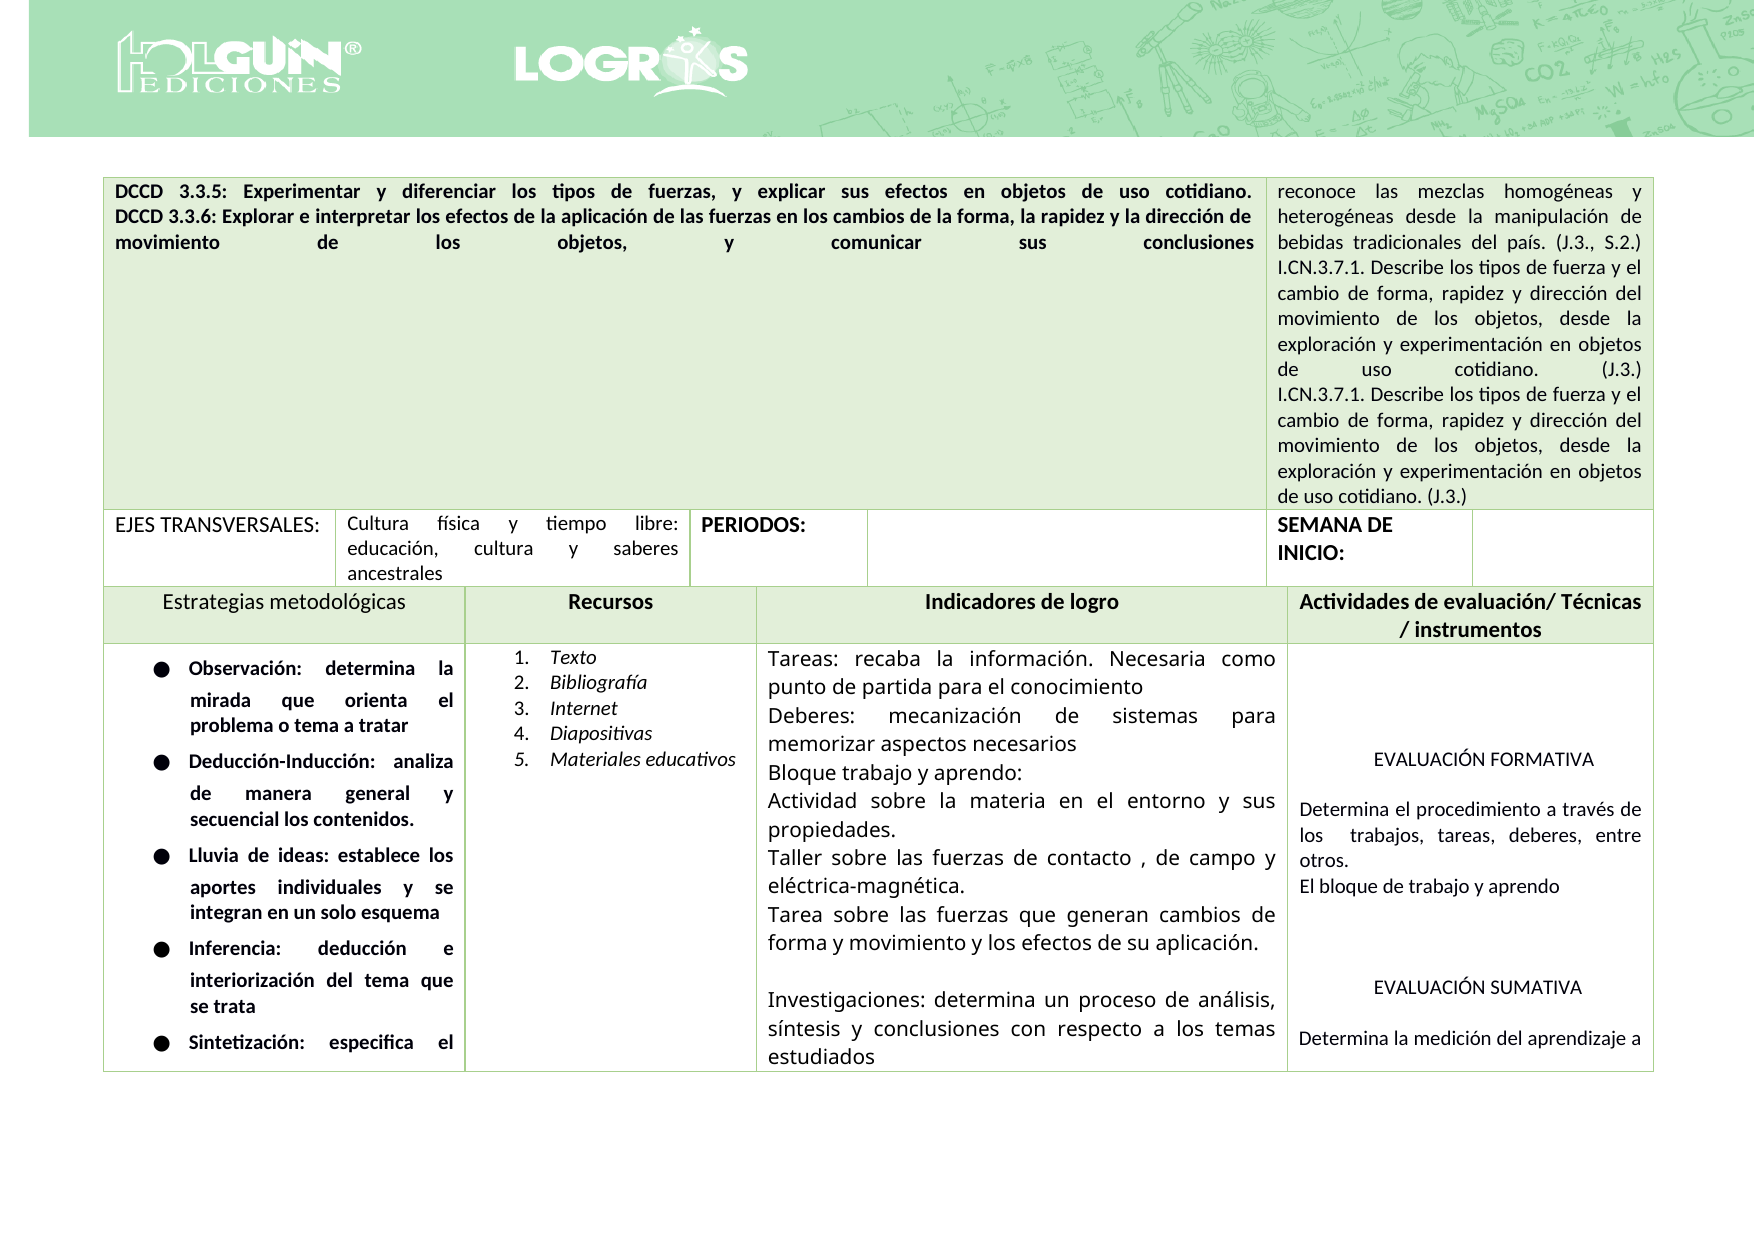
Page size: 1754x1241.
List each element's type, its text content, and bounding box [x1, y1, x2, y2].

table_cell Texto Bibliografía Internet Diapositivas Materiales educativos [466, 644, 756, 1071]
table_cell Estrategias metodológicas [104, 587, 464, 643]
table_cell [1473, 510, 1653, 586]
table_cell PERIODOS: [691, 510, 867, 586]
table_cell Actividades de evaluación/ Técnicas / instrumentos [1288, 587, 1653, 643]
table_cell Indicadores de logro [757, 587, 1287, 643]
table_cell Recursos [466, 587, 756, 643]
table_cell Cultura física y tiempo libre: educación, cultura y saberes ancestrales [336, 510, 689, 586]
table_cell SEMANA DE INICIO: [1267, 510, 1472, 586]
picture [28, 0, 1754, 137]
table_cell EJES TRANSVERSALES: [104, 510, 335, 586]
table_cell [868, 510, 1266, 586]
